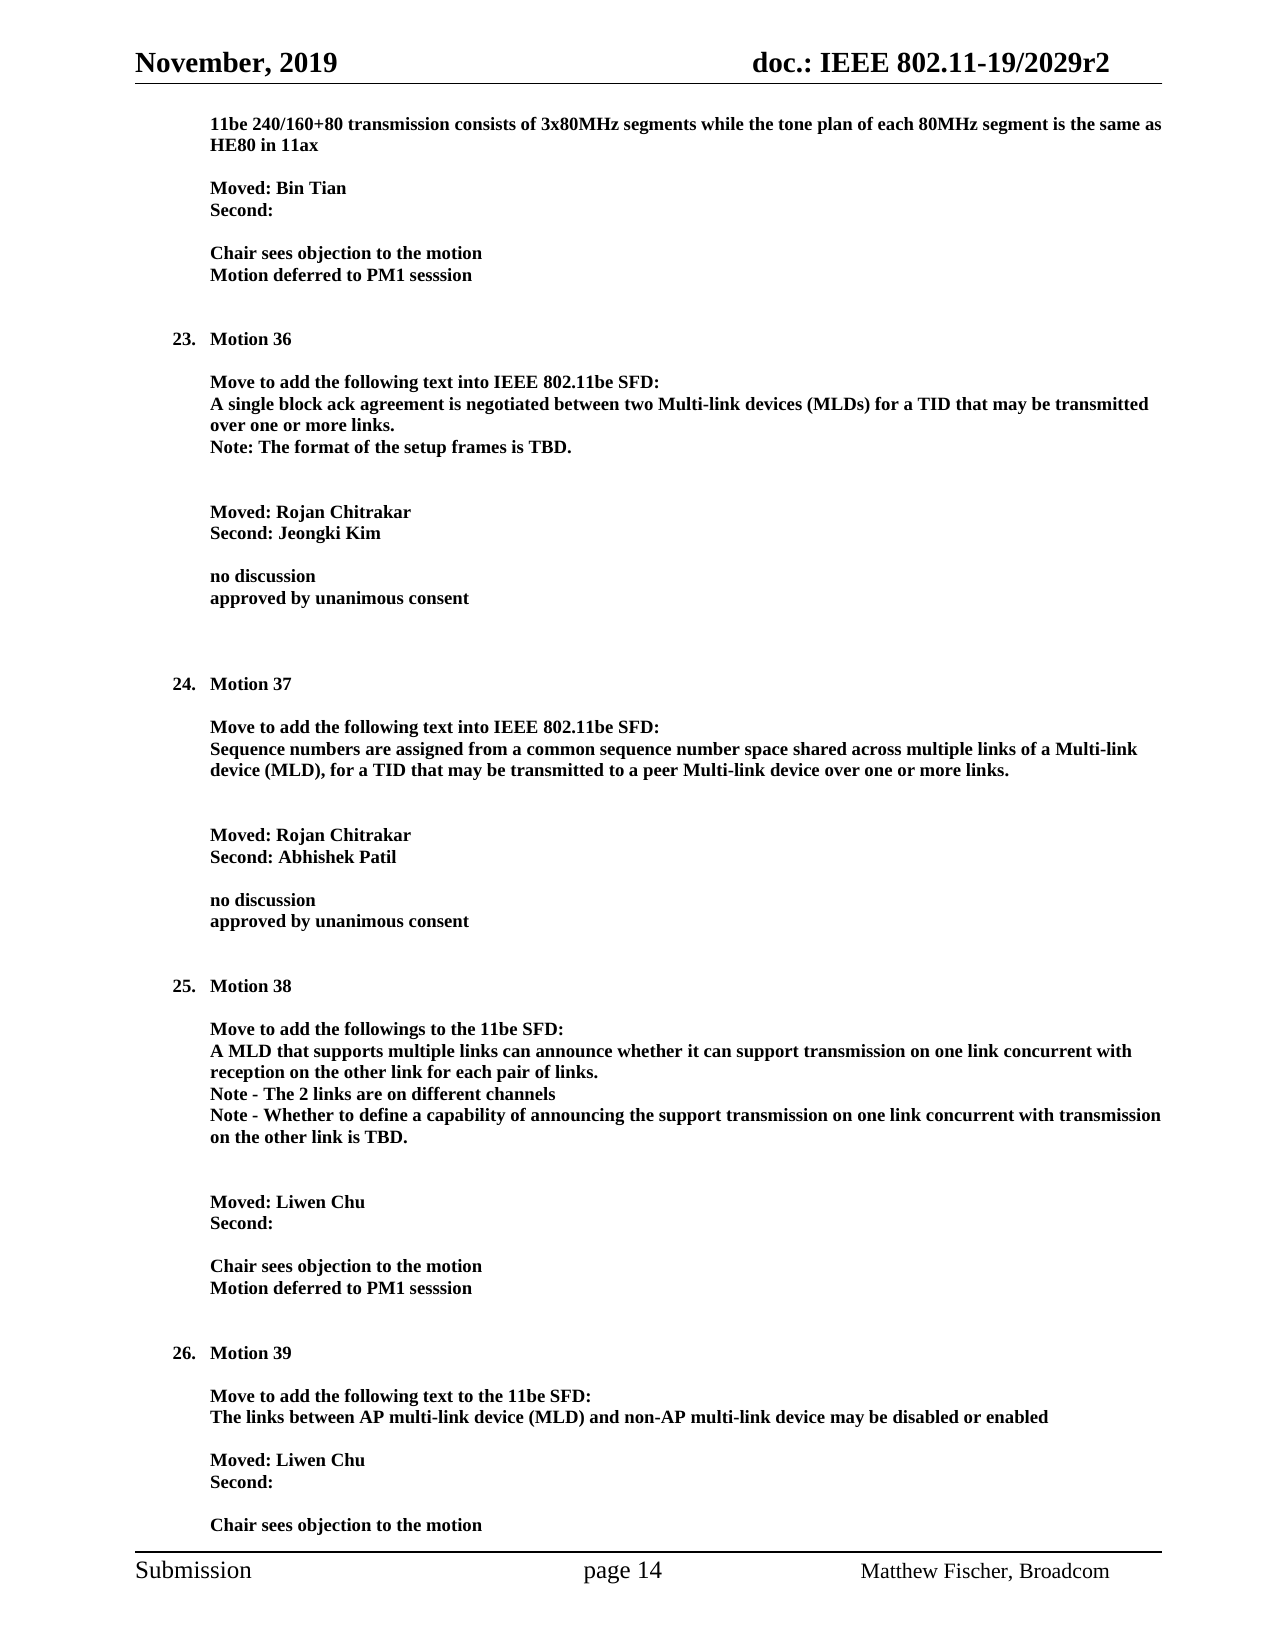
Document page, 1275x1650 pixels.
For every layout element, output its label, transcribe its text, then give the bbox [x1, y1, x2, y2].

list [172, 112, 1162, 328]
list Motion 38 Move to add the followings to the 11be SFD: A MLD that supports multiple links can announce whether it can support transmission on one link concurrent with reception on the other link for each pair of links. Note - The 2 links are on different channels Note - Whether to define a capability of announcing the support transmission on one link concurrent with transmission on the other link is TBD. Moved: Liwen Chu Second: Chair sees objection to the motion Motion deferred to PM1 sesssion [172, 975, 1162, 1342]
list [172, 1342, 1162, 1536]
list Motion 36 Move to add the following text into IEEE 802.11be SFD: A single block ack agreement is negotiated between two Multi-link devices (MLDs) for a TID that may be transmitted over one or more links. Note: The format of the setup frames is TBD. Moved: Rojan Chitrakar Second: Jeongki Kim no discussion approved by unanimous consent [172, 328, 1162, 673]
list Motion 37 Move to add the following text into IEEE 802.11be SFD: Sequence numbers are assigned from a common sequence number space shared across multiple links of a Multi-link device (MLD), for a TID that may be transmitted to a peer Multi-link device over one or more links. Moved: Rojan Chitrakar Second: Abhishek Patil no discussion approved by unanimous consent [172, 673, 1162, 975]
